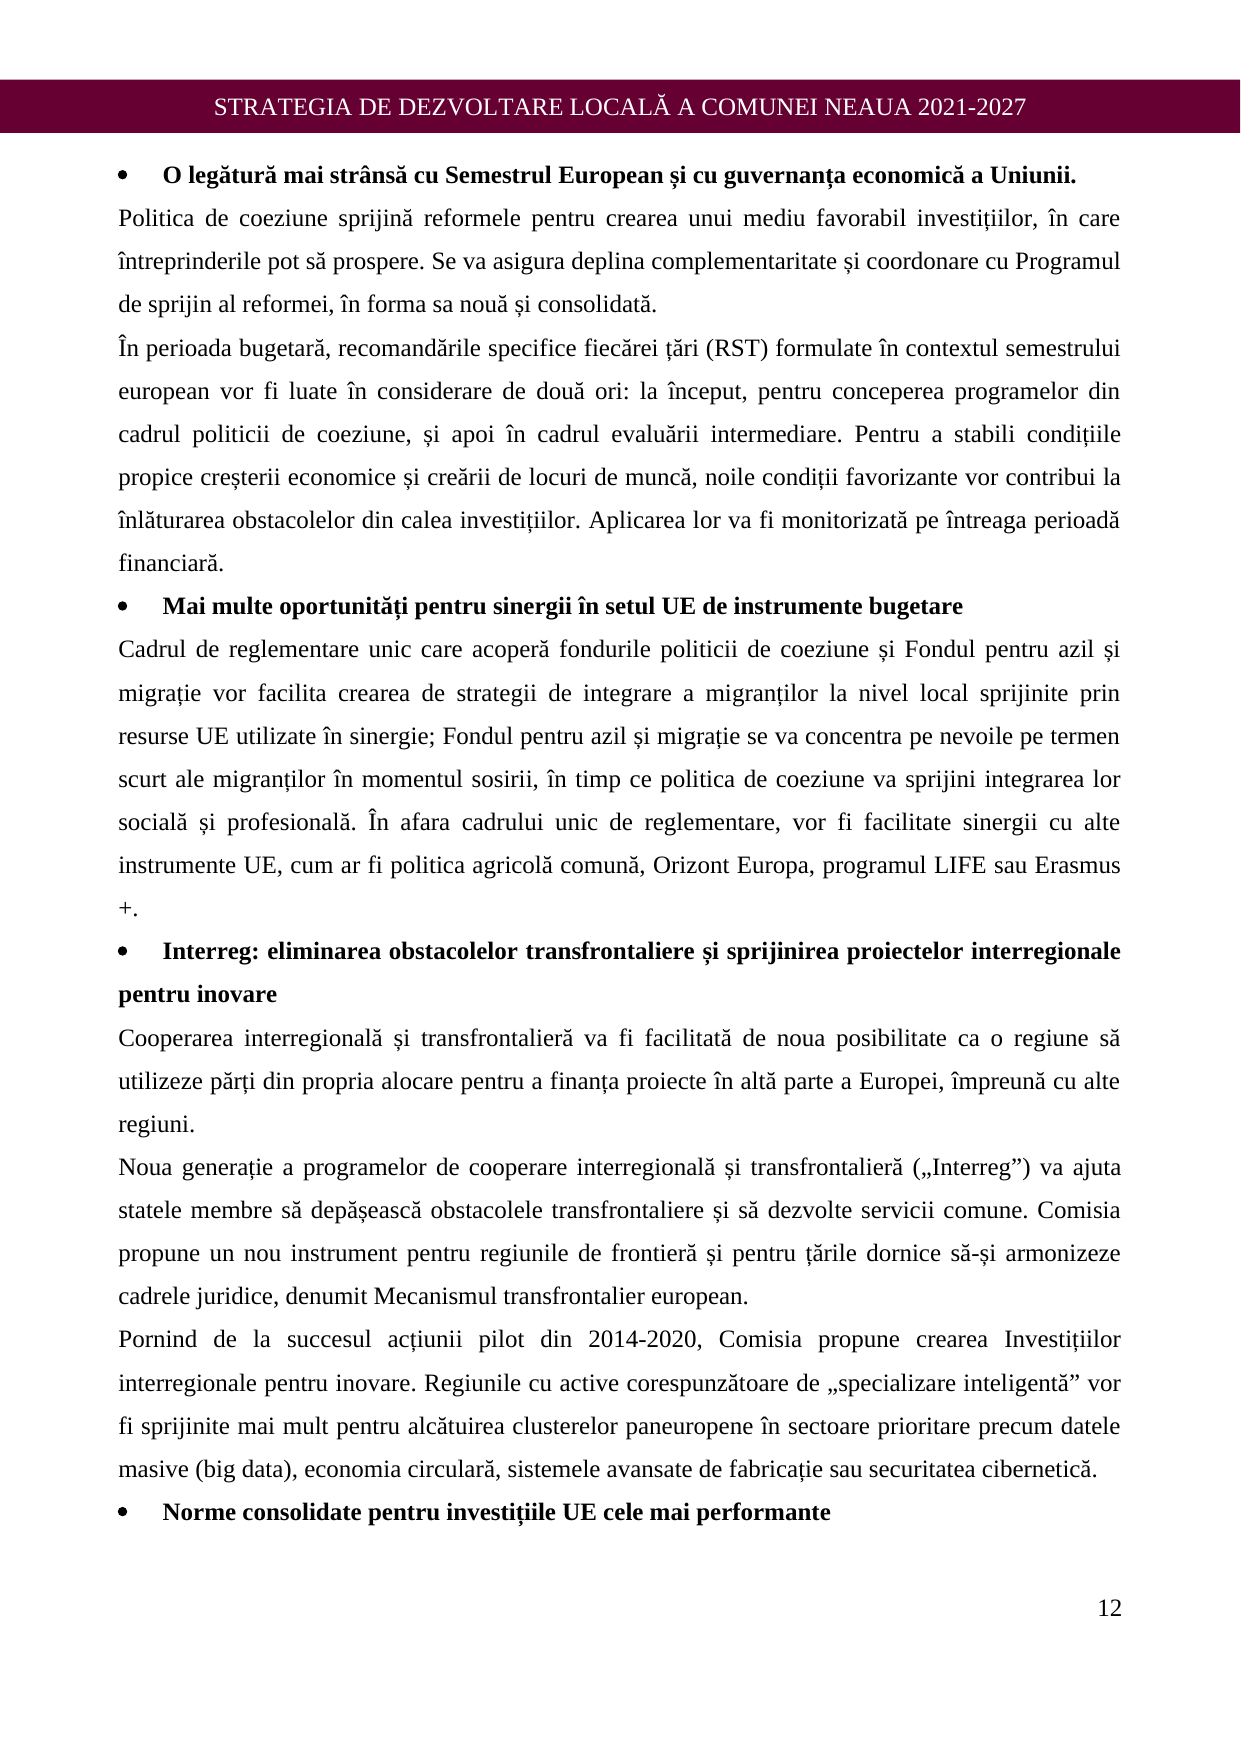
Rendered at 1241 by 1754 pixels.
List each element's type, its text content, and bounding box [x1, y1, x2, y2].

list O legătură mai strânsă cu Semestrul European și cu guvernanța economică a Uniunii. [118, 160, 1122, 189]
text Pornind de la succesul acțiunii pilot din 2014-2020, Comisia propune crearea Investițiilor interregionale pentru inovare. Regiunile cu active corespunzătoare de „specializare inteligentă” vor fi sprijinite mai mult pentru alcătuirea clusterelor paneuropene în sectoare prioritare precum datele masive (big data), economia circulară, sistemele avansate de fabricație sau securitatea cibernetică. [118, 1324, 1122, 1483]
list Mai multe oportunități pentru sinergii în setul UE de instrumente bugetare [118, 591, 1122, 620]
list Interreg: eliminarea obstacolelor transfrontaliere și sprijinirea proiectelor interregionale pentru inovare [118, 936, 1122, 1008]
list Norme consolidate pentru investițiile UE cele mai performante [118, 1497, 1122, 1526]
text Politica de coeziune sprijină reformele pentru crearea unui mediu favorabil investițiilor, în care întreprinderile pot să prospere. Se va asigura deplina complementaritate și coordonare cu Programul de sprijin al reformei, în forma sa nouă și consolidată. [118, 203, 1122, 318]
text În perioada bugetară, recomandările specifice fiecărei țări (RST) formulate în contextul semestrului european vor fi luate în considerare de două ori: la început, pentru conceperea programelor din cadrul politicii de coeziune, și apoi în cadrul evaluării intermediare. Pentru a stabili condițiile propice creșterii economice și creării de locuri de muncă, noile condiții favorizante vor contribui la înlăturarea obstacolelor din calea investițiilor. Aplicarea lor va fi monitorizată pe întreaga perioadă financiară. [118, 333, 1122, 577]
text Noua generație a programelor de cooperare interregională și transfrontalieră („Interreg”) va ajuta statele membre să depășească obstacolele transfrontaliere și să dezvolte servicii comune. Comisia propune un nou instrument pentru regiunile de frontieră și pentru țările dornice să-și armonizeze cadrele juridice, denumit Mecanismul transfrontalier european. [118, 1152, 1122, 1310]
text Cadrul de reglementare unic care acoperă fondurile politicii de coeziune și Fondul pentru azil și migrație vor facilita crearea de strategii de integrare a migranților la nivel local sprijinite prin resurse UE utilizate în sinergie; Fondul pentru azil și migrație se va concentra pe nevoile pe termen scurt ale migranților în momentul sosirii, în timp ce politica de coeziune va sprijini integrarea lor socială și profesională. În afara cadrului unic de reglementare, vor fi facilitate sinergii cu alte instrumente UE, cum ar fi politica agricolă comună, Orizont Europa, programul LIFE sau Erasmus +. [118, 634, 1122, 922]
text Cooperarea interregională și transfrontalieră va fi facilitată de noua posibilitate ca o regiune să utilizeze părți din propria alocare pentru a finanța proiecte în altă parte a Europei, împreună cu alte regiuni. [118, 1023, 1122, 1138]
